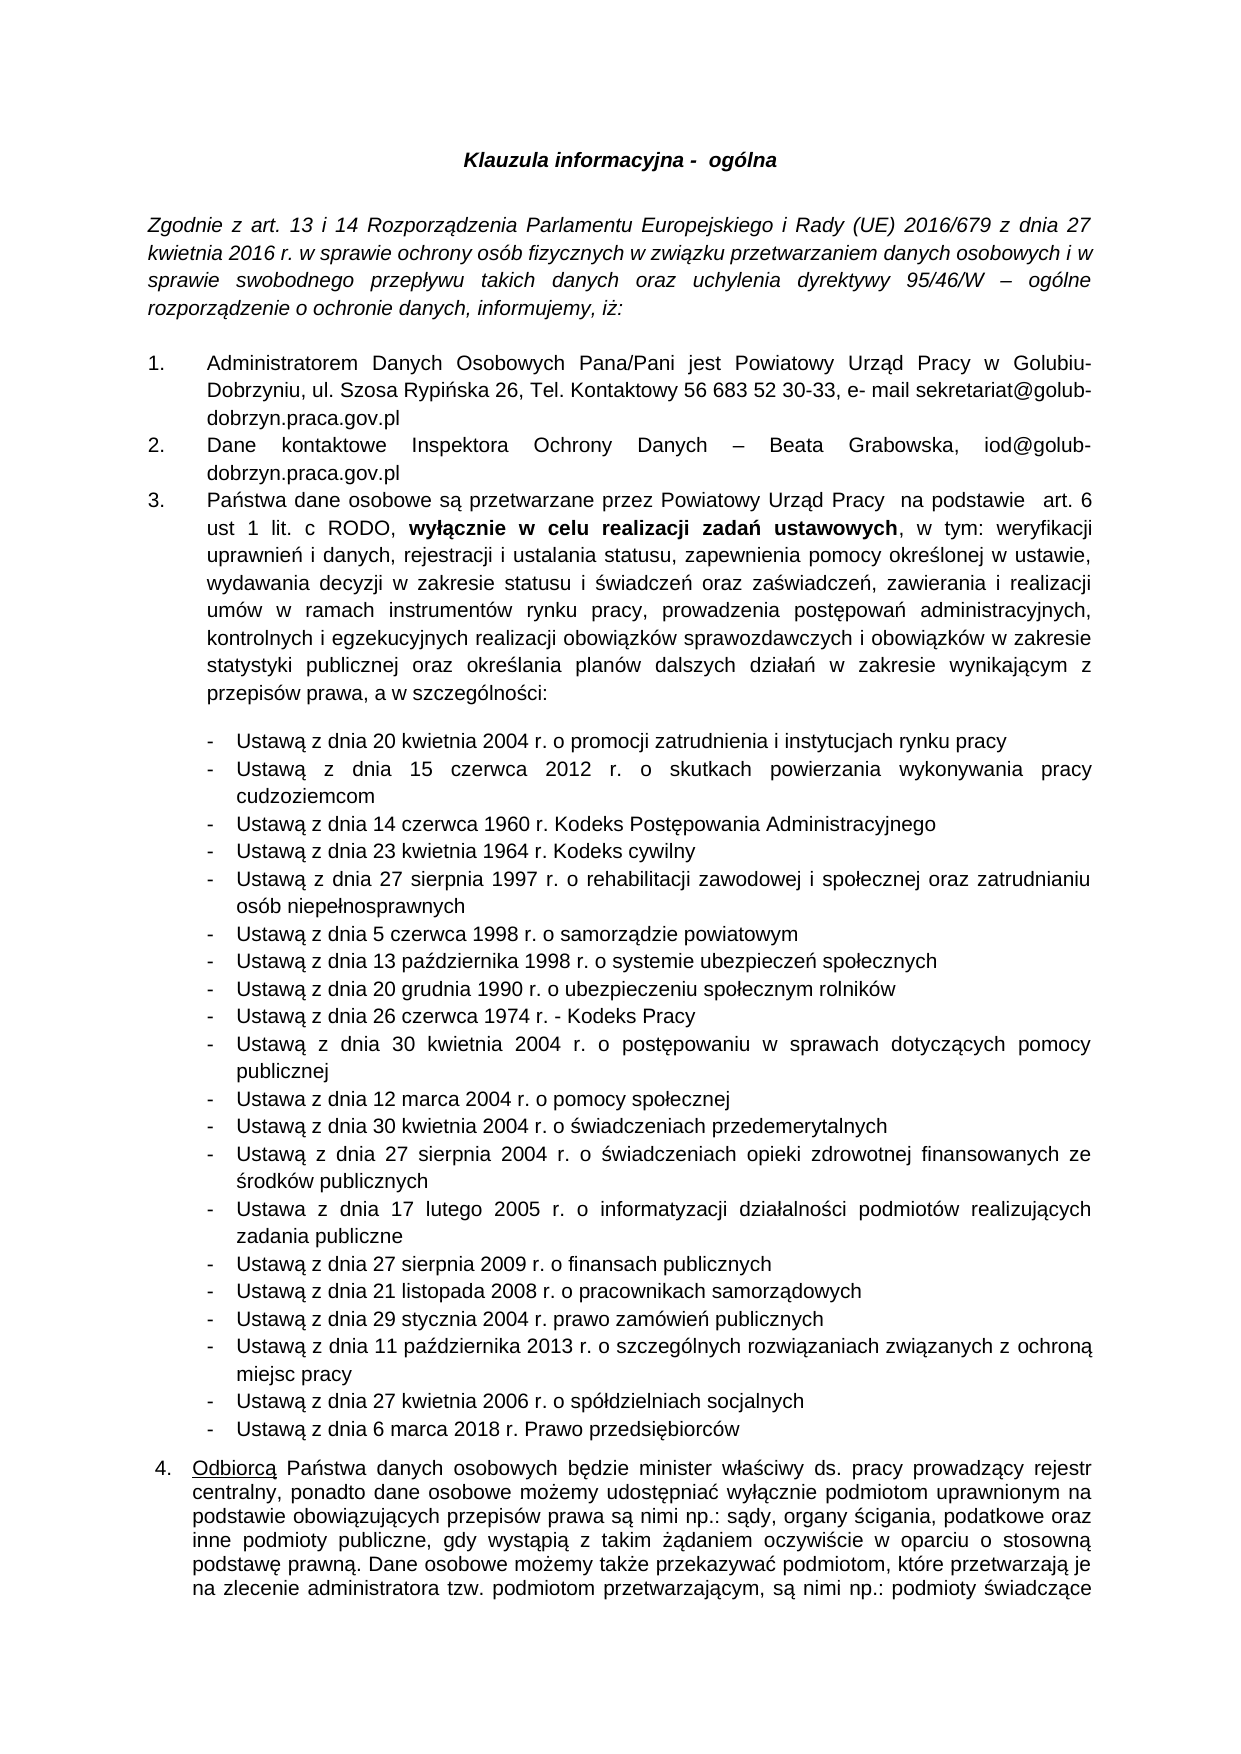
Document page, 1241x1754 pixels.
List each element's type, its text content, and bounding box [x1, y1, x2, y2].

list Ustawą z dnia 11 października 2013 r. o szczególnych rozwiązaniach związanych z ochroną miejsc pracy [207, 1334, 1093, 1385]
list Dane kontaktowe Inspektora Ochrony Danych – Beata Grabowska, iod@golub-dobrzyn.praca.gov.pl [148, 433, 1093, 484]
list Ustawą z dnia 14 czerwca 1960 r. Kodeks Postępowania Administracyjnego [207, 811, 1093, 835]
list Ustawą z dnia 6 marca 2018 r. Prawo przedsiębiorców [207, 1416, 1093, 1440]
list Ustawą z dnia 21 listopada 2008 r. o pracownikach samorządowych [207, 1279, 1093, 1303]
list Ustawą z dnia 20 kwietnia 2004 r. o promocji zatrudnienia i instytucjach rynku pracy [207, 729, 1093, 753]
list Ustawą z dnia 30 kwietnia 2004 r. o postępowaniu w sprawach dotyczących pomocy publicznej [207, 1031, 1093, 1083]
list Administratorem Danych Osobowych Pana/Pani jest Powiatowy Urząd Pracy w Golubiu-Dobrzyniu, ul. Szosa Rypińska 26, Tel. Kontaktowy 56 683 52 30-33, e- mail sekretariat@golub-dobrzyn.praca.gov.pl [148, 351, 1093, 429]
list Ustawą z dnia 27 sierpnia 2004 r. o świadczeniach opieki zdrowotnej finansowanych ze środków publicznych [207, 1141, 1093, 1193]
list Ustawą z dnia 27 sierpnia 1997 r. o rehabilitacji zawodowej i społecznej oraz zatrudnianiu osób niepełnosprawnych [207, 866, 1093, 918]
list Ustawą z dnia 23 kwietnia 1964 r. Kodeks cywilny [207, 839, 1093, 863]
list Ustawą z dnia 27 sierpnia 2009 r. o finansach publicznych [207, 1251, 1093, 1275]
list Ustawą z dnia 29 stycznia 2004 r. prawo zamówień publicznych [207, 1306, 1093, 1330]
text Zgodnie z art. 13 i 14 Rozporządzenia Parlamentu Europejskiego i Rady (UE) 2016/679 z dnia 27 kwietnia 2016 r. w sprawie ochrony osób fizycznych w związku przetwarzaniem danych osobowych i w sprawie swobodnego przepływu takich danych oraz uchylenia dyrektywy 95/46/W – ogólne rozporządzenie o ochronie danych, informujemy, iż: [148, 213, 1093, 319]
list Ustawą z dnia 15 czerwca 2012 r. o skutkach powierzania wykonywania pracy cudzoziemcom [207, 756, 1093, 808]
list Ustawą z dnia 20 grudnia 1990 r. o ubezpieczeniu społecznym rolników [207, 976, 1093, 1000]
list Ustawa z dnia 12 marca 2004 r. o pomocy społecznej [207, 1086, 1093, 1110]
text Klauzula informacyjna - ogólna [148, 148, 1093, 172]
list Ustawą z dnia 26 czerwca 1974 r. - Kodeks Pracy [207, 1004, 1093, 1028]
list Ustawa z dnia 17 lutego 2005 r. o informatyzacji działalności podmiotów realizujących zadania publiczne [207, 1196, 1093, 1248]
list Państwa dane osobowe są przetwarzane przez Powiatowy Urząd Pracy na podstawie art. 6 ust 1 lit. c RODO, wyłącznie w celu realizacji zadań ustawowych, w tym: weryfikacji uprawnień i danych, rejestracji i ustalania statusu, zapewnienia pomocy określonej w ustawie, wydawania decyzji w zakresie statusu i świadczeń oraz zaświadczeń, zawierania i realizacji umów w ramach instrumentów rynku pracy, prowadzenia postępowań administracyjnych, kontrolnych i egzekucyjnych realizacji obowiązków sprawozdawczych i obowiązków w zakresie statystyki publicznej oraz określania planów dalszych działań w zakresie wynikającym z przepisów prawa, a w szczególności: [148, 488, 1093, 704]
list Ustawą z dnia 5 czerwca 1998 r. o samorządzie powiatowym [207, 921, 1093, 945]
list Ustawą z dnia 13 października 1998 r. o systemie ubezpieczeń społecznych [207, 949, 1093, 973]
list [154, 1456, 1093, 1599]
list Ustawą z dnia 30 kwietnia 2004 r. o świadczeniach przedemerytalnych [207, 1114, 1093, 1138]
list Ustawą z dnia 27 kwietnia 2006 r. o spółdzielniach socjalnych [207, 1389, 1093, 1413]
